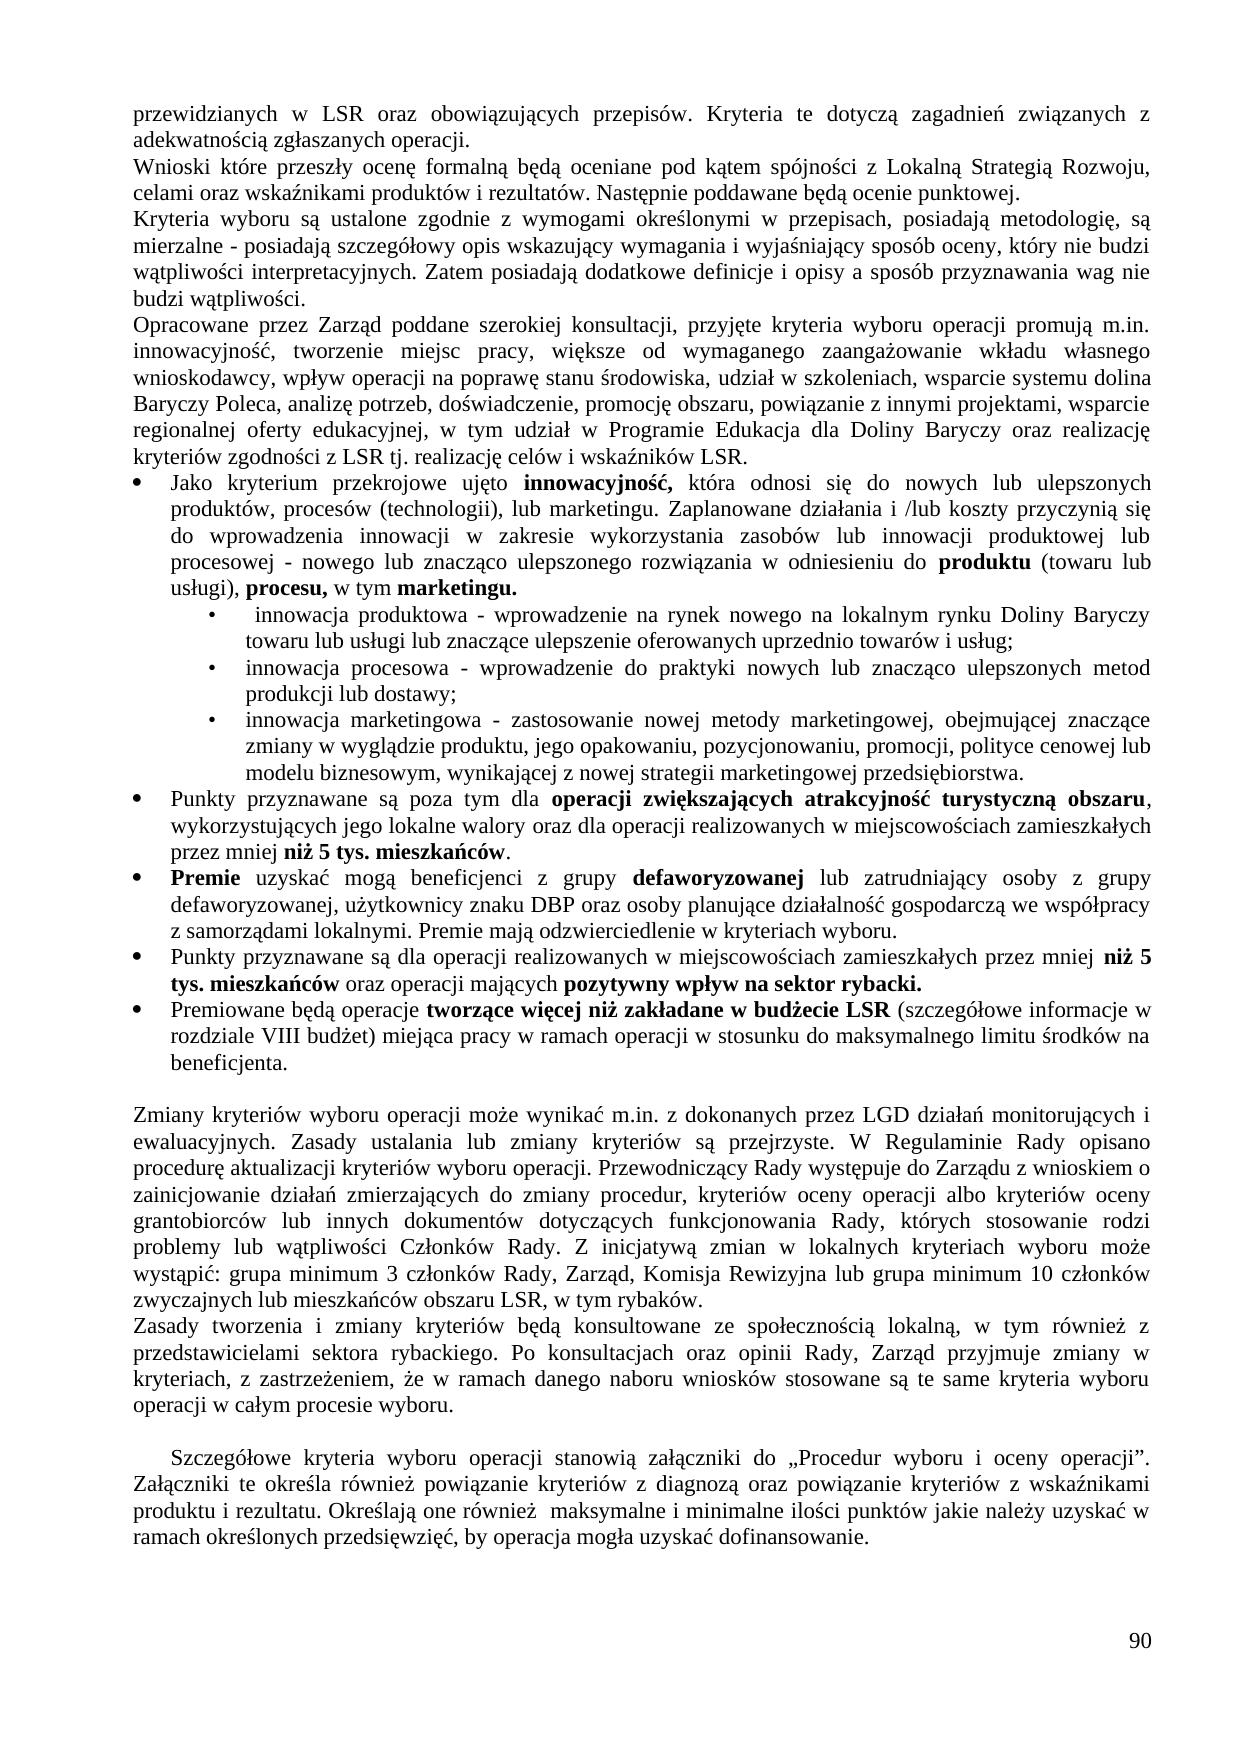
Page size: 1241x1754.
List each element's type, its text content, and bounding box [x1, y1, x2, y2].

text Zmiany kryteriów wyboru operacji może wynikać m.in. z dokonanych przez LGD działań monitorujących i ewaluacyjnych. Zasady ustalania lub zmiany kryteriów są przejrzyste. W Regulaminie Rady opisano procedurę aktualizacji kryteriów wyboru operacji. Przewodniczący Rady występuje do Zarządu z wnioskiem o zainicjowanie działań zmierzających do zmiany procedur, kryteriów oceny operacji albo kryteriów oceny grantobiorców lub innych dokumentów dotyczących funkcjonowania Rady, których stosowanie rodzi problemy lub wątpliwości Członków Rady. Z inicjatywą zmian w lokalnych kryteriach wyboru może wystąpić: grupa minimum 3 członków Rady, Zarząd, Komisja Rewizyjna lub grupa minimum 10 członków zwyczajnych lub mieszkańców obszaru LSR, w tym rybaków. [133, 1102, 1152, 1312]
text Wnioski które przeszły ocenę formalną będą oceniane pod kątem spójności z Lokalną Strategią Rozwoju, celami oraz wskaźnikami produktów i rezultatów. Następnie poddawane będą ocenie punktowej. [133, 153, 1152, 206]
list innowacja marketingowa - zastosowanie nowej metody marketingowej, obejmującej znaczące zmiany w wyglądzie produktu, jego opakowaniu, pozycjonowaniu, promocji, polityce cenowej lub modelu biznesowym, wynikającej z nowej strategii marketingowej przedsiębiorstwa. [208, 706, 1152, 785]
list innowacja procesowa - wprowadzenie do praktyki nowych lub znacząco ulepszonych metod produkcji lub dostawy; [208, 653, 1152, 706]
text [133, 100, 1152, 153]
list Premie uzyskać mogą beneficjenci z grupy defaworyzowanej lub zatrudniający osoby z grupy defaworyzowanej, użytkownicy znaku DBP oraz osoby planujące działalność gospodarczą we współpracy z samorządami lokalnymi. Premie mają odzwierciedlenie w kryteriach wyboru. [133, 864, 1152, 943]
text Opracowane przez Zarząd poddane szerokiej konsultacji, przyjęte kryteria wyboru operacji promują m.in. innowacyjność, tworzenie miejsc pracy, większe od wymaganego zaangażowanie wkładu własnego wnioskodawcy, wpływ operacji na poprawę stanu środowiska, udział w szkoleniach, wsparcie systemu dolina Baryczy Poleca, analizę potrzeb, doświadczenie, promocję obszaru, powiązanie z innymi projektami, wsparcie regionalnej oferty edukacyjnej, w tym udział w Programie Edukacja dla Doliny Baryczy oraz realizację kryteriów zgodności z LSR tj. realizację celów i wskaźników LSR. [133, 311, 1152, 469]
text Zasady tworzenia i zmiany kryteriów będą konsultowane ze społecznością lokalną, w tym również z przedstawicielami sektora rybackiego. Po konsultacjach oraz opinii Rady, Zarząd przyjmuje zmiany w kryteriach, z zastrzeżeniem, że w ramach danego naboru wniosków stosowane są te same kryteria wyboru operacji w całym procesie wyboru. [133, 1312, 1152, 1418]
text Szczegółowe kryteria wyboru operacji stanowią załączniki do „Procedur wyboru i oceny operacji”. Załączniki te określa również powiązanie kryteriów z diagnozą oraz powiązanie kryteriów z wskaźnikami produktu i rezultatu. Określają one również maksymalne i minimalne ilości punktów jakie należy uzyskać w ramach określonych przedsięwzięć, by operacja mogła uzyskać dofinansowanie. [133, 1444, 1152, 1549]
text Kryteria wyboru są ustalone zgodnie z wymogami określonymi w przepisach, posiadają metodologię, są mierzalne - posiadają szczegółowy opis wskazujący wymagania i wyjaśniający sposób oceny, który nie budzi wątpliwości interpretacyjnych. Zatem posiadają dodatkowe definicje i opisy a sposób przyznawania wag nie budzi wątpliwości. [133, 206, 1152, 311]
list Punkty przyznawane są dla operacji realizowanych w miejscowościach zamieszkałych przez mniej niż 5 tys. mieszkańców oraz operacji mających pozytywny wpływ na sektor rybacki. [133, 943, 1152, 996]
list Jako kryterium przekrojowe ujęto innowacyjność, która odnosi się do nowych lub ulepszonych produktów, procesów (technologii), lub marketingu. Zaplanowane działania i /lub koszty przyczynią się do wprowadzenia innowacji w zakresie wykorzystania zasobów lub innowacji produktowej lub procesowej - nowego lub znacząco ulepszonego rozwiązania w odniesieniu do produktu (towaru lub usługi), procesu, w tym marketingu. [133, 469, 1152, 601]
list innowacja produktowa - wprowadzenie na rynek nowego na lokalnym rynku Doliny Baryczy towaru lub usługi lub znaczące ulepszenie oferowanych uprzednio towarów i usług; [208, 601, 1152, 653]
list Punkty przyznawane są poza tym dla operacji zwiększających atrakcyjność turystyczną obszaru, wykorzystujących jego lokalne walory oraz dla operacji realizowanych w miejscowościach zamieszkałych przez mniej niż 5 tys. mieszkańców. [133, 785, 1152, 864]
list Premiowane będą operacje tworzące więcej niż zakładane w budżecie LSR (szczegółowe informacje w rozdziale VIII budżet) miejąca pracy w ramach operacji w stosunku do maksymalnego limitu środków na beneficjenta. [133, 996, 1152, 1075]
